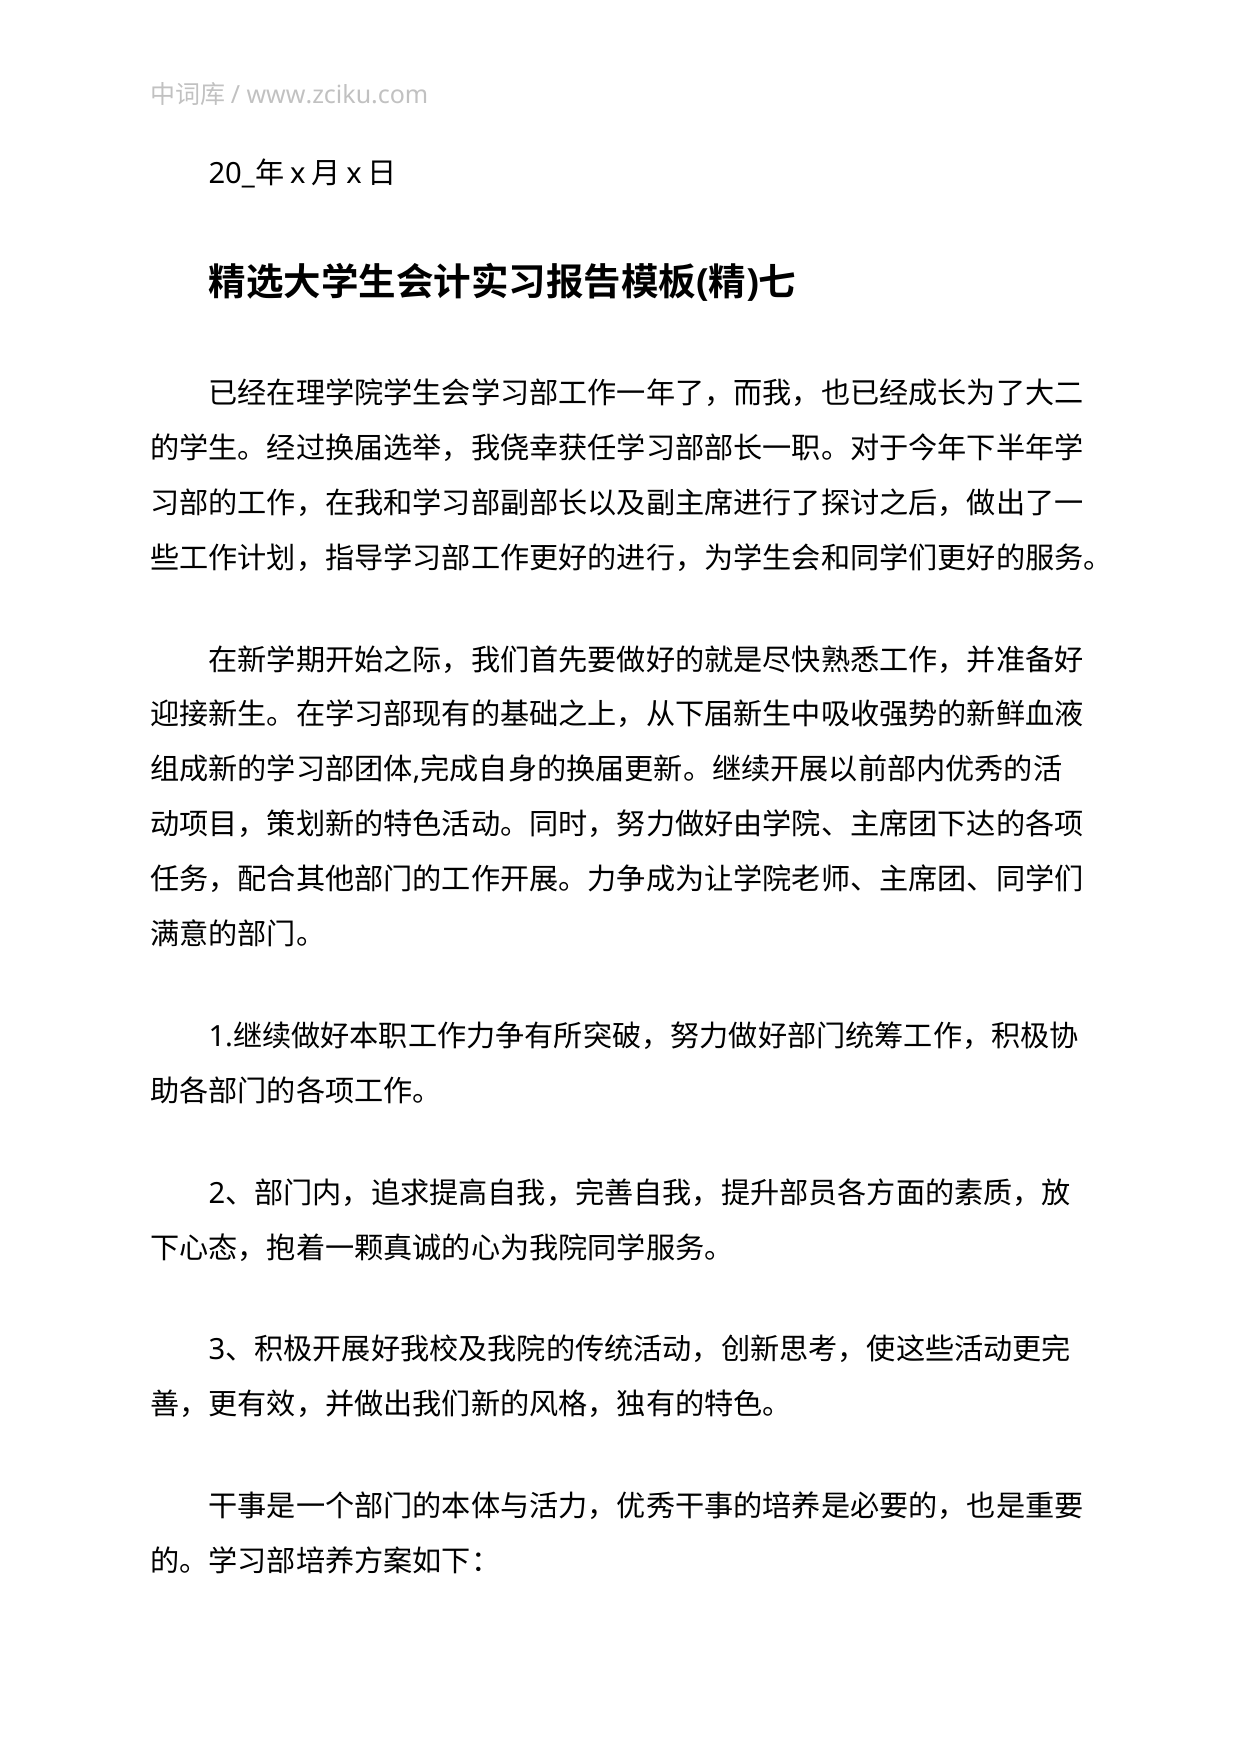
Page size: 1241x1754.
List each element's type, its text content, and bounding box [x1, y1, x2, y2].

text 3、积极开展好我校及我院的传统活动，创新思考，使这些活动更完善，更有效，并做出我们新的风格，独有的特色。 [150, 1326, 1090, 1423]
text 1.继续做好本职工作力争有所突破，努力做好部门统筹工作，积极协助各部门的各项工作。 [150, 1012, 1090, 1110]
text 精选大学生会计实习报告模板(精)七 [150, 252, 1090, 306]
text 在新学期开始之际，我们首先要做好的就是尽快熟悉工作，并准备好迎接新生。在学习部现有的基础之上，从下届新生中吸收强势的新鲜血液组成新的学习部团体,完成自身的换届更新。继续开展以前部内优秀的活动项目，策划新的特色活动。同时，努力做好由学院、主席团下达的各项任务，配合其他部门的工作开展。力争成为让学院老师、主席团、同学们满意的部门。 [150, 636, 1090, 953]
text 已经在理学院学生会学习部工作一年了，而我，也已经成长为了大二的学生。经过换届选举，我侥幸获任学习部部长一职。对于今年下半年学习部的工作，在我和学习部副部长以及副主席进行了探讨之后，做出了一些工作计划，指导学习部工作更好的进行，为学生会和同学们更好的服务。 [150, 369, 1090, 577]
text 2、部门内，追求提高自我，完善自我，提升部员各方面的素质，放下心态，抱着一颗真诚的心为我院同学服务。 [150, 1169, 1090, 1266]
text 干事是一个部门的本体与活力，优秀干事的培养是必要的，也是重要的。学习部培养方案如下： [150, 1483, 1090, 1580]
text 20_年x月x日 [150, 150, 1090, 192]
